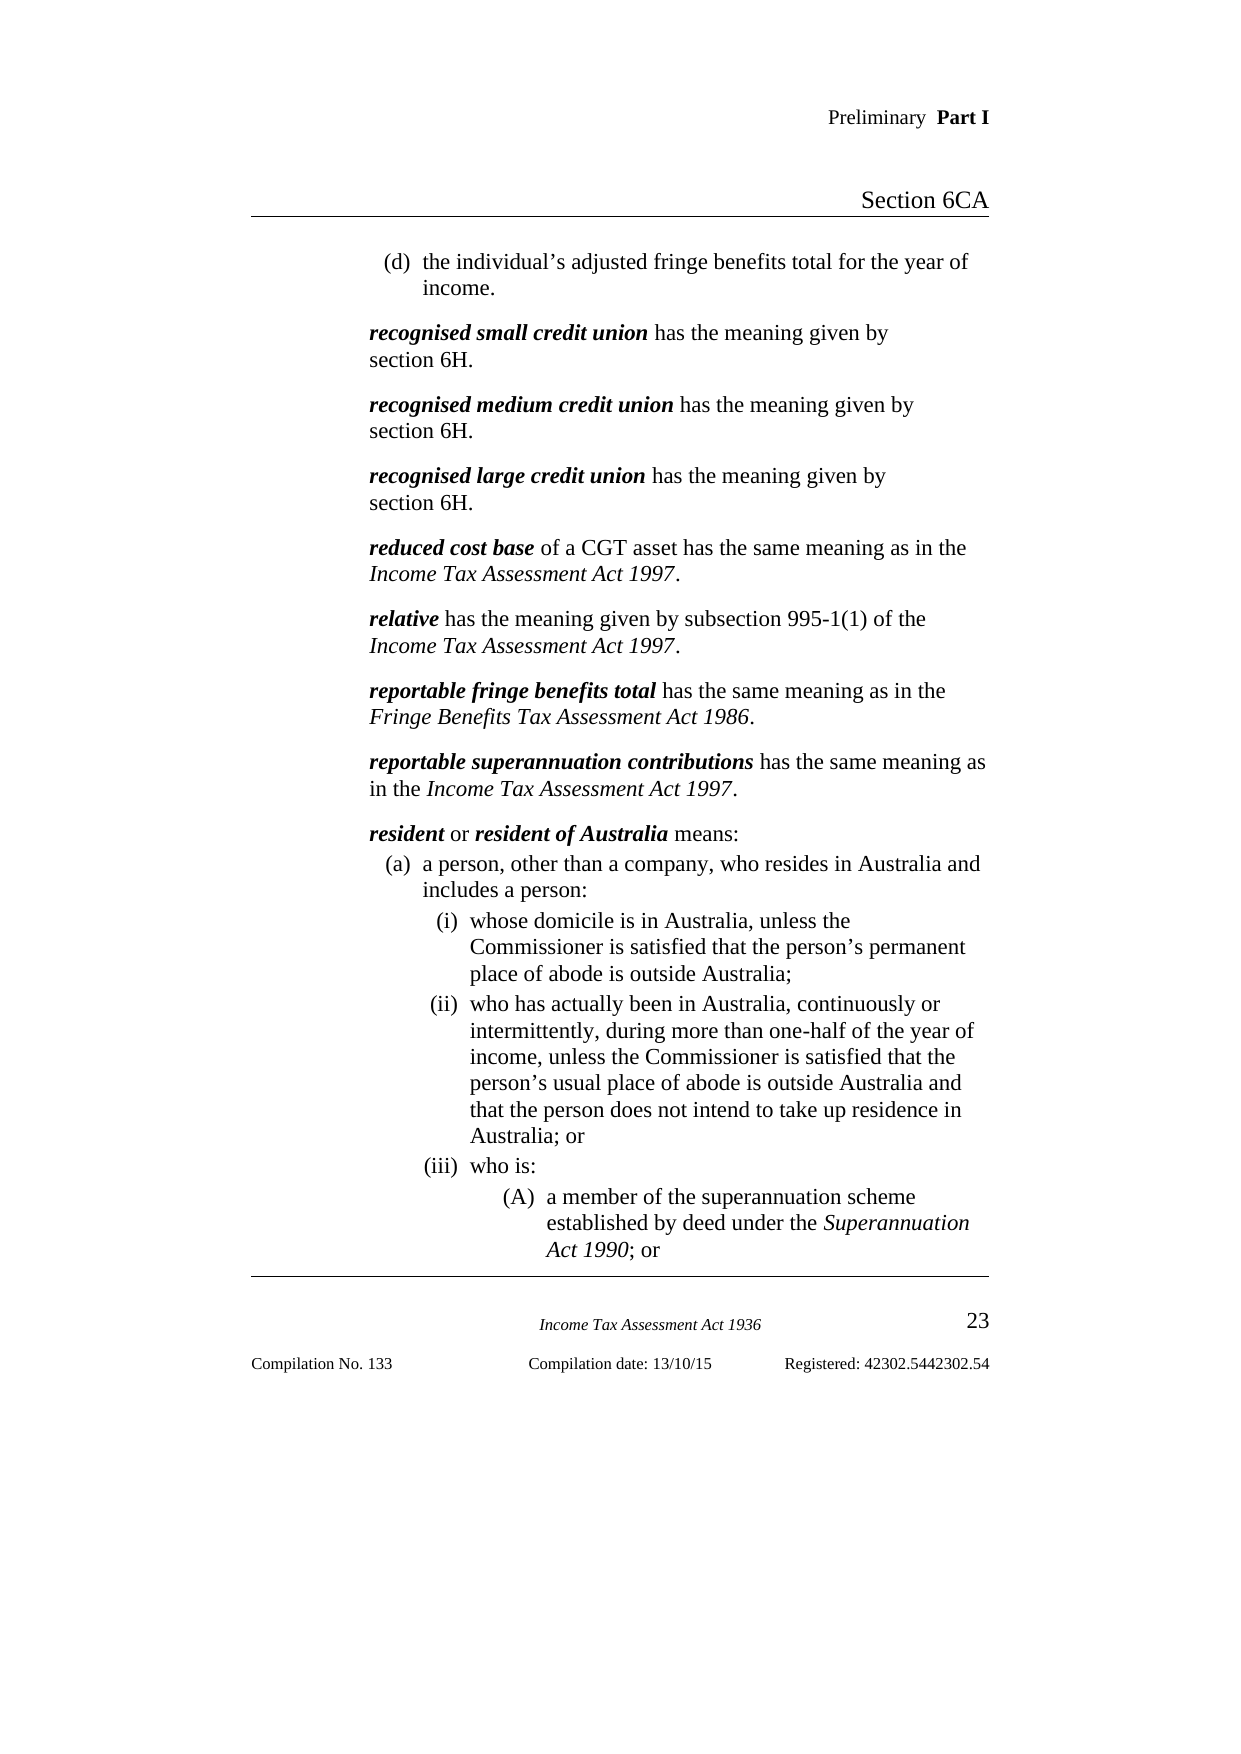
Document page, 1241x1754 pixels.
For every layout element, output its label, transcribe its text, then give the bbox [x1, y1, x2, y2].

text (i) whose domicile is in , unless the Commissioner is satisfied that the person’s permanent place of abode is outside ; [251, 907, 989, 986]
text recognised large credit union has the meaning given by section 6H. [369, 462, 989, 515]
text resident or resident of means: [369, 820, 989, 846]
text recognised small credit union has the meaning given by section 6H. [369, 319, 989, 372]
text (ii) who has actually been in Australia, continuously or intermittently, during more than one-half of the year of income, unless the Commissioner is satisfied that the person’s usual place of abode is outside Australia and that the person does not intend to take up residence in Australia; or [251, 990, 989, 1148]
text (a) a person, other than a company, who resides in and includes a person: [251, 850, 989, 903]
text (iii) who is: [251, 1153, 989, 1179]
text (A) a member of the superannuation scheme established by deed under the Superannuation Act 1990; or [251, 1183, 989, 1262]
text recognised medium credit union has the meaning given by section 6H. [369, 391, 989, 444]
text reportable superannuation contributions has the same meaning as in the Income Tax Assessment Act 1997. [369, 748, 989, 801]
text reduced cost base of a CGT asset has the same meaning as in the Income Tax Assessment Act 1997. [369, 534, 989, 587]
text (d) the individual’s adjusted fringe benefits total for the year of income. [251, 248, 989, 301]
text reportable fringe benefits total has the same meaning as in the Fringe Benefits Tax Assessment Act 1986. [369, 677, 989, 729]
text relative has the meaning given by subsection 995-1(1) of the Income Tax Assessment Act 1997. [369, 605, 989, 658]
